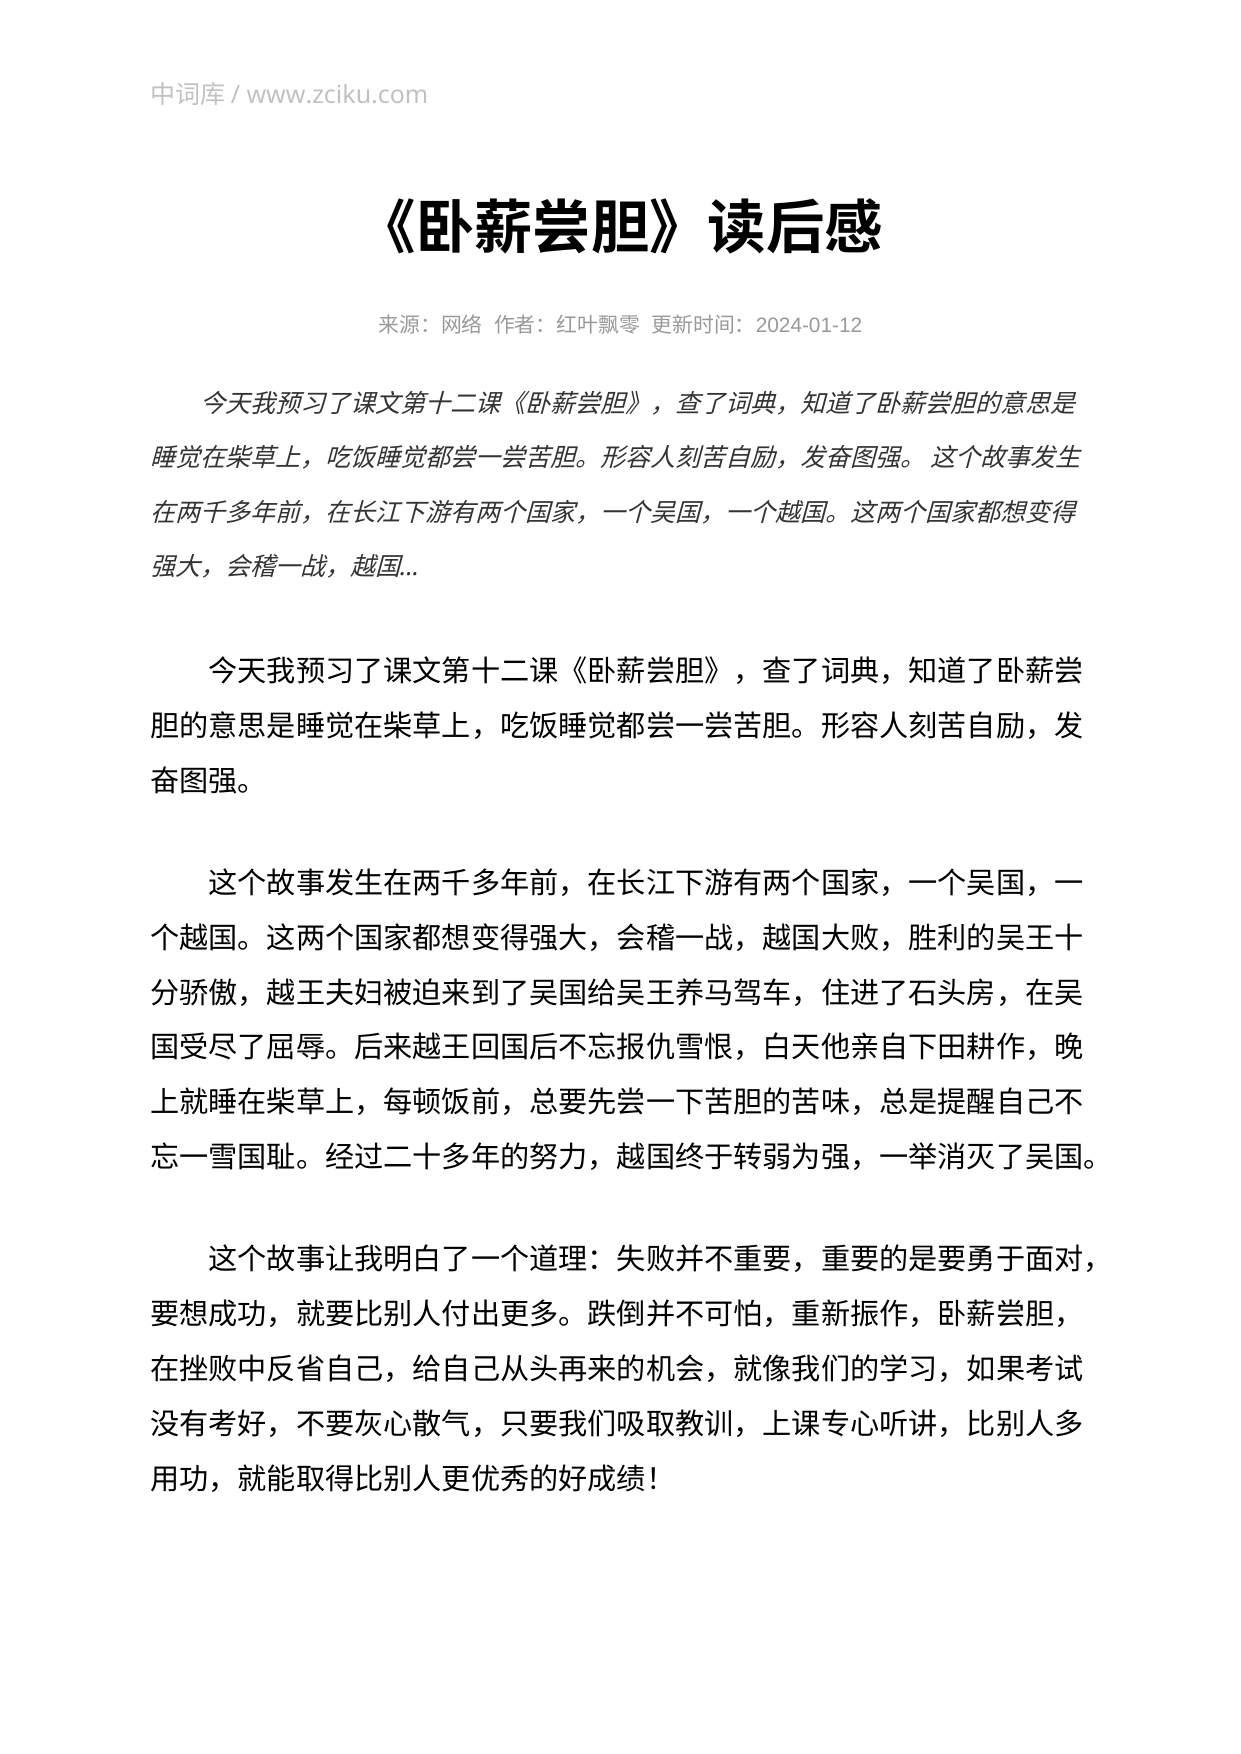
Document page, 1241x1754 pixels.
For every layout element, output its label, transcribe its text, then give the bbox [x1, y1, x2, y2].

subtitle 《卧薪尝胆》读后感 [150, 181, 1090, 266]
text 来源：网络 作者：红叶飘零 更新时间：2024-01-12 [150, 313, 1090, 337]
text 今天我预习了课文第十二课《卧薪尝胆》，查了词典，知道了卧薪尝胆的意思是睡觉在柴草上，吃饭睡觉都尝一尝苦胆。形容人刻苦自励，发奋图强。 这个故事发生在两千多年前，在长江下游有两个国家，一个吴国，一个越国。这两个国家都想变得强大，会稽一战，越国... [150, 383, 1090, 583]
text 今天我预习了课文第十二课《卧薪尝胆》，查了词典，知道了卧薪尝胆的意思是睡觉在柴草上，吃饭睡觉都尝一尝苦胆。形容人刻苦自励，发奋图强。 [150, 648, 1090, 800]
text 这个故事发生在两千多年前，在长江下游有两个国家，一个吴国，一个越国。这两个国家都想变得强大，会稽一战，越国大败，胜利的吴王十分骄傲，越王夫妇被迫来到了吴国给吴王养马驾车，住进了石头房，在吴国受尽了屈辱。后来越王回国后不忘报仇雪恨，白天他亲自下田耕作，晚上就睡在柴草上，每顿饭前，总要先尝一下苦胆的苦味，总是提醒自己不忘一雪国耻。经过二十多年的努力，越国终于转弱为强，一举消灭了吴国。 [150, 859, 1090, 1176]
text 这个故事让我明白了一个道理：失败并不重要，重要的是要勇于面对，要想成功，就要比别人付出更多。跌倒并不可怕，重新振作，卧薪尝胆，在挫败中反省自己，给自己从头再来的机会，就像我们的学习，如果考试没有考好，不要灰心散气，只要我们吸取教训，上课专心听讲，比别人多用功，就能取得比别人更优秀的好成绩！ [150, 1236, 1090, 1497]
